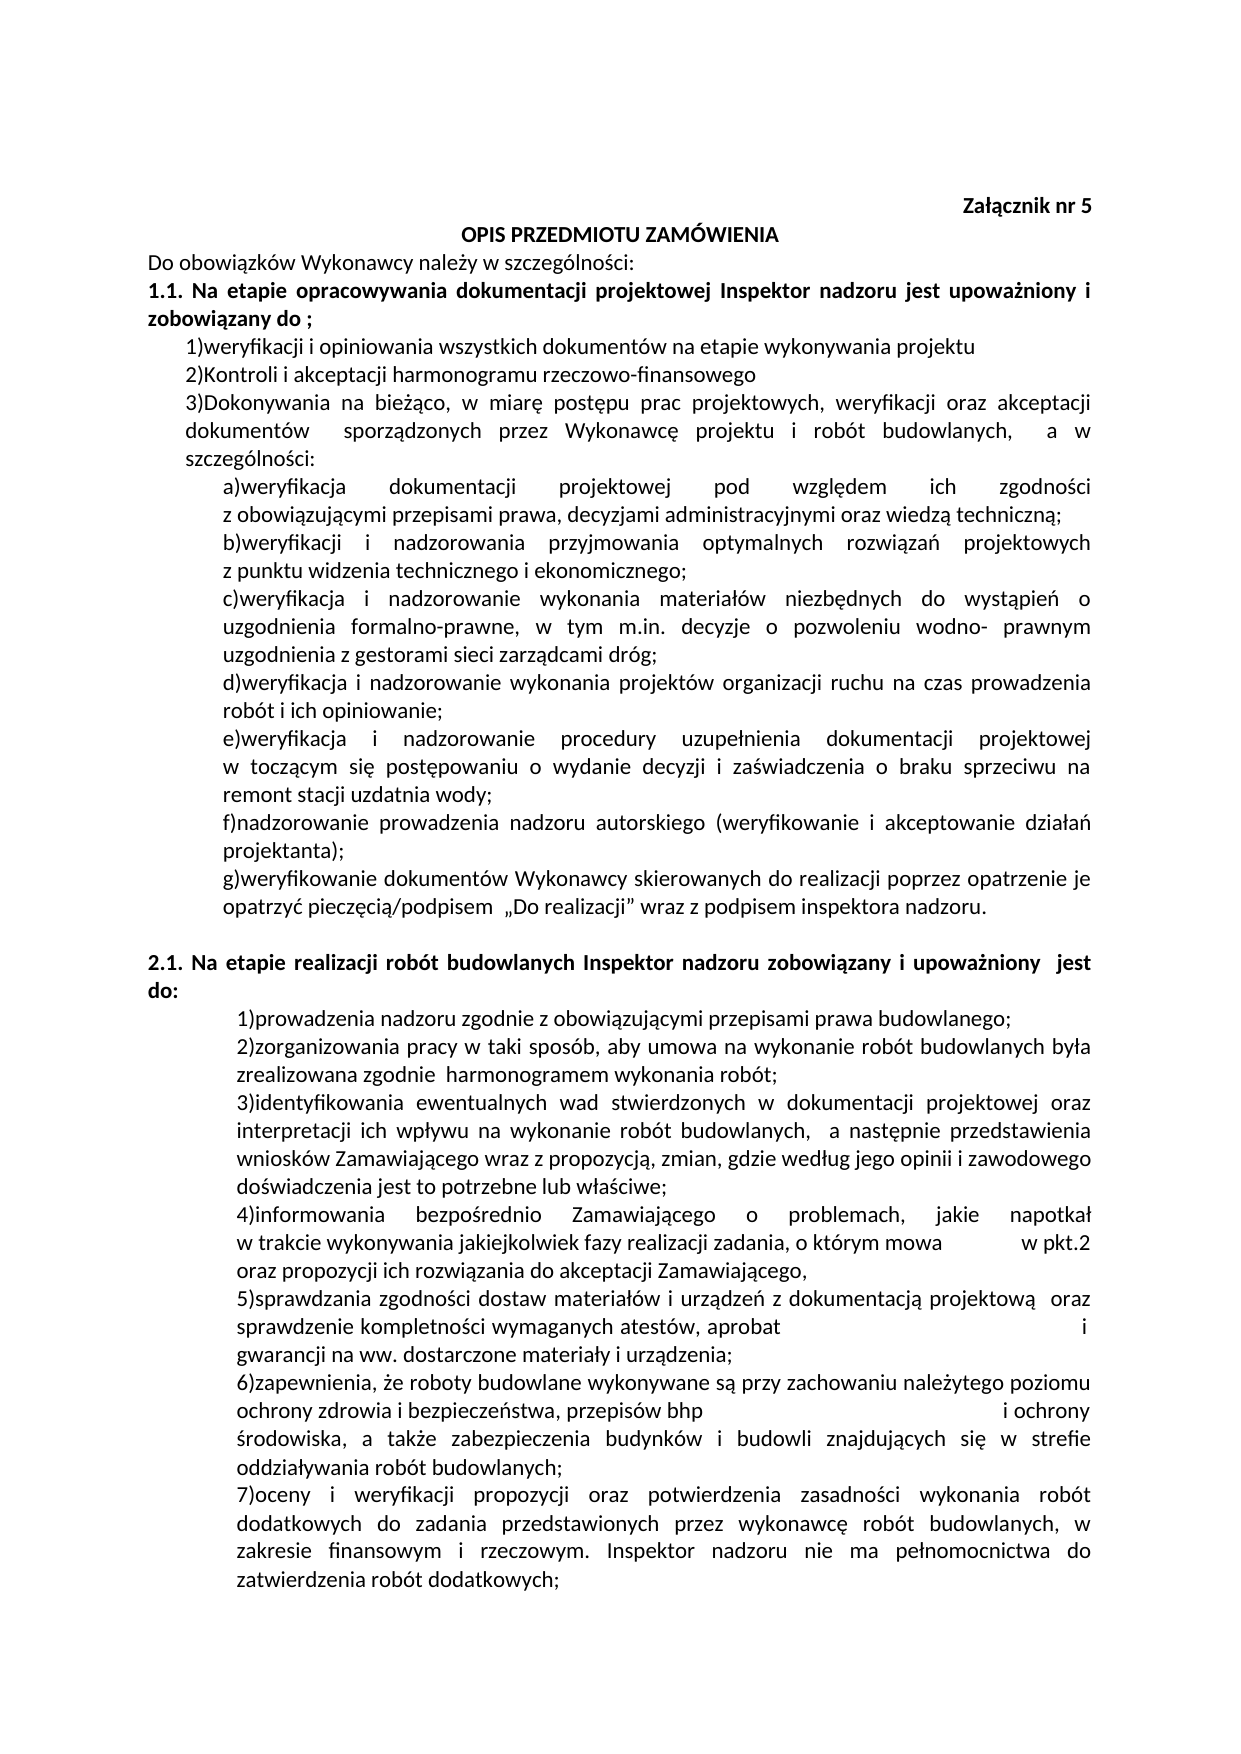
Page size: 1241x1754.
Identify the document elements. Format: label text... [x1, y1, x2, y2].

text g)weryfikowanie dokumentów Wykonawcy skierowanych do realizacji poprzez opatrzenie je opatrzyć pieczęcią/podpisem „Do realizacji” wraz z podpisem inspektora nadzoru. [223, 864, 1092, 920]
text d)weryfikacja i nadzorowanie wykonania projektów organizacji ruchu na czas prowadzenia robót i ich opiniowanie; [223, 668, 1092, 724]
text e)weryfikacja i nadzorowanie procedury uzupełnienia dokumentacji projektowej w toczącym się postępowaniu o wydanie decyzji i zaświadczenia o braku sprzeciwu na remont stacji uzdatnia wody; [223, 724, 1092, 808]
text 1)weryfikacji i opiniowania wszystkich dokumentów na etapie wykonywania projektu [185, 332, 1092, 360]
text c)weryfikacja i nadzorowanie wykonania materiałów niezbędnych do wystąpień o uzgodnienia formalno-prawne, w tym m.in. decyzje o pozwoleniu wodno- prawnym uzgodnienia z gestorami sieci zarządcami dróg; [223, 584, 1092, 668]
text f)nadzorowanie prowadzenia nadzoru autorskiego (weryfikowanie i akceptowanie działań projektanta); [223, 808, 1092, 864]
text 3)identyfikowania ewentualnych wad stwierdzonych w dokumentacji projektowej oraz interpretacji ich wpływu na wykonanie robót budowlanych, a następnie przedstawienia wniosków Zamawiającego wraz z propozycją, zmian, gdzie według jego opinii i zawodowego doświadczenia jest to potrzebne lub właściwe; [236, 1088, 1092, 1200]
text OPIS PRZEDMIOTU ZAMÓWIENIA [148, 220, 1092, 248]
text Załącznik nr 5 [148, 192, 1092, 220]
text 7)oceny i weryfikacji propozycji oraz potwierdzenia zasadności wykonania robót dodatkowych do zadania przedstawionych przez wykonawcę robót budowlanych, w zakresie finansowym i rzeczowym. Inspektor nadzoru nie ma pełnomocnictwa do zatwierdzenia robót dodatkowych; [236, 1481, 1092, 1593]
text 3)Dokonywania na bieżąco, w miarę postępu prac projektowych, weryfikacji oraz akceptacji dokumentów sporządzonych przez Wykonawcę projektu i robót budowlanych, a w szczególności: [185, 388, 1092, 472]
text 4)informowania bezpośrednio Zamawiającego o problemach, jakie napotkał w trakcie wykonywania jakiejkolwiek fazy realizacji zadania, o którym mowa w pkt.2 oraz propozycji ich rozwiązania do akceptacji Zamawiającego, [236, 1200, 1092, 1284]
text 1)prowadzenia nadzoru zgodnie z obowiązującymi przepisami prawa budowlanego; [236, 1004, 1092, 1032]
text 6)zapewnienia, że roboty budowlane wykonywane są przy zachowaniu należytego poziomu ochrony zdrowia i bezpieczeństwa, przepisów bhp i ochrony środowiska, a także zabezpieczenia budynków i budowli znajdujących się w strefie oddziaływania robót budowlanych; [236, 1368, 1092, 1481]
text 1.1. Na etapie opracowywania dokumentacji projektowej Inspektor nadzoru jest upoważniony i zobowiązany do ; [148, 276, 1092, 332]
text a)weryfikacja dokumentacji projektowej pod względem ich zgodności z obowiązującymi przepisami prawa, decyzjami administracyjnymi oraz wiedzą techniczną; [223, 472, 1092, 528]
text 5)sprawdzania zgodności dostaw materiałów i urządzeń z dokumentacją projektową oraz sprawdzenie kompletności wymaganych atestów, aprobat i gwarancji na ww. dostarczone materiały i urządzenia; [236, 1284, 1092, 1368]
text 2.1. Na etapie realizacji robót budowlanych Inspektor nadzoru zobowiązany i upoważniony jest do: [148, 948, 1092, 1004]
text 2)Kontroli i akceptacji harmonogramu rzeczowo-finansowego [185, 360, 1092, 388]
text Do obowiązków Wykonawcy należy w szczególności: [148, 248, 1092, 276]
text b)weryfikacji i nadzorowania przyjmowania optymalnych rozwiązań projektowych z punktu widzenia technicznego i ekonomicznego; [223, 528, 1092, 584]
text 2)zorganizowania pracy w taki sposób, aby umowa na wykonanie robót budowlanych była zrealizowana zgodnie harmonogramem wykonania robót; [236, 1032, 1092, 1088]
